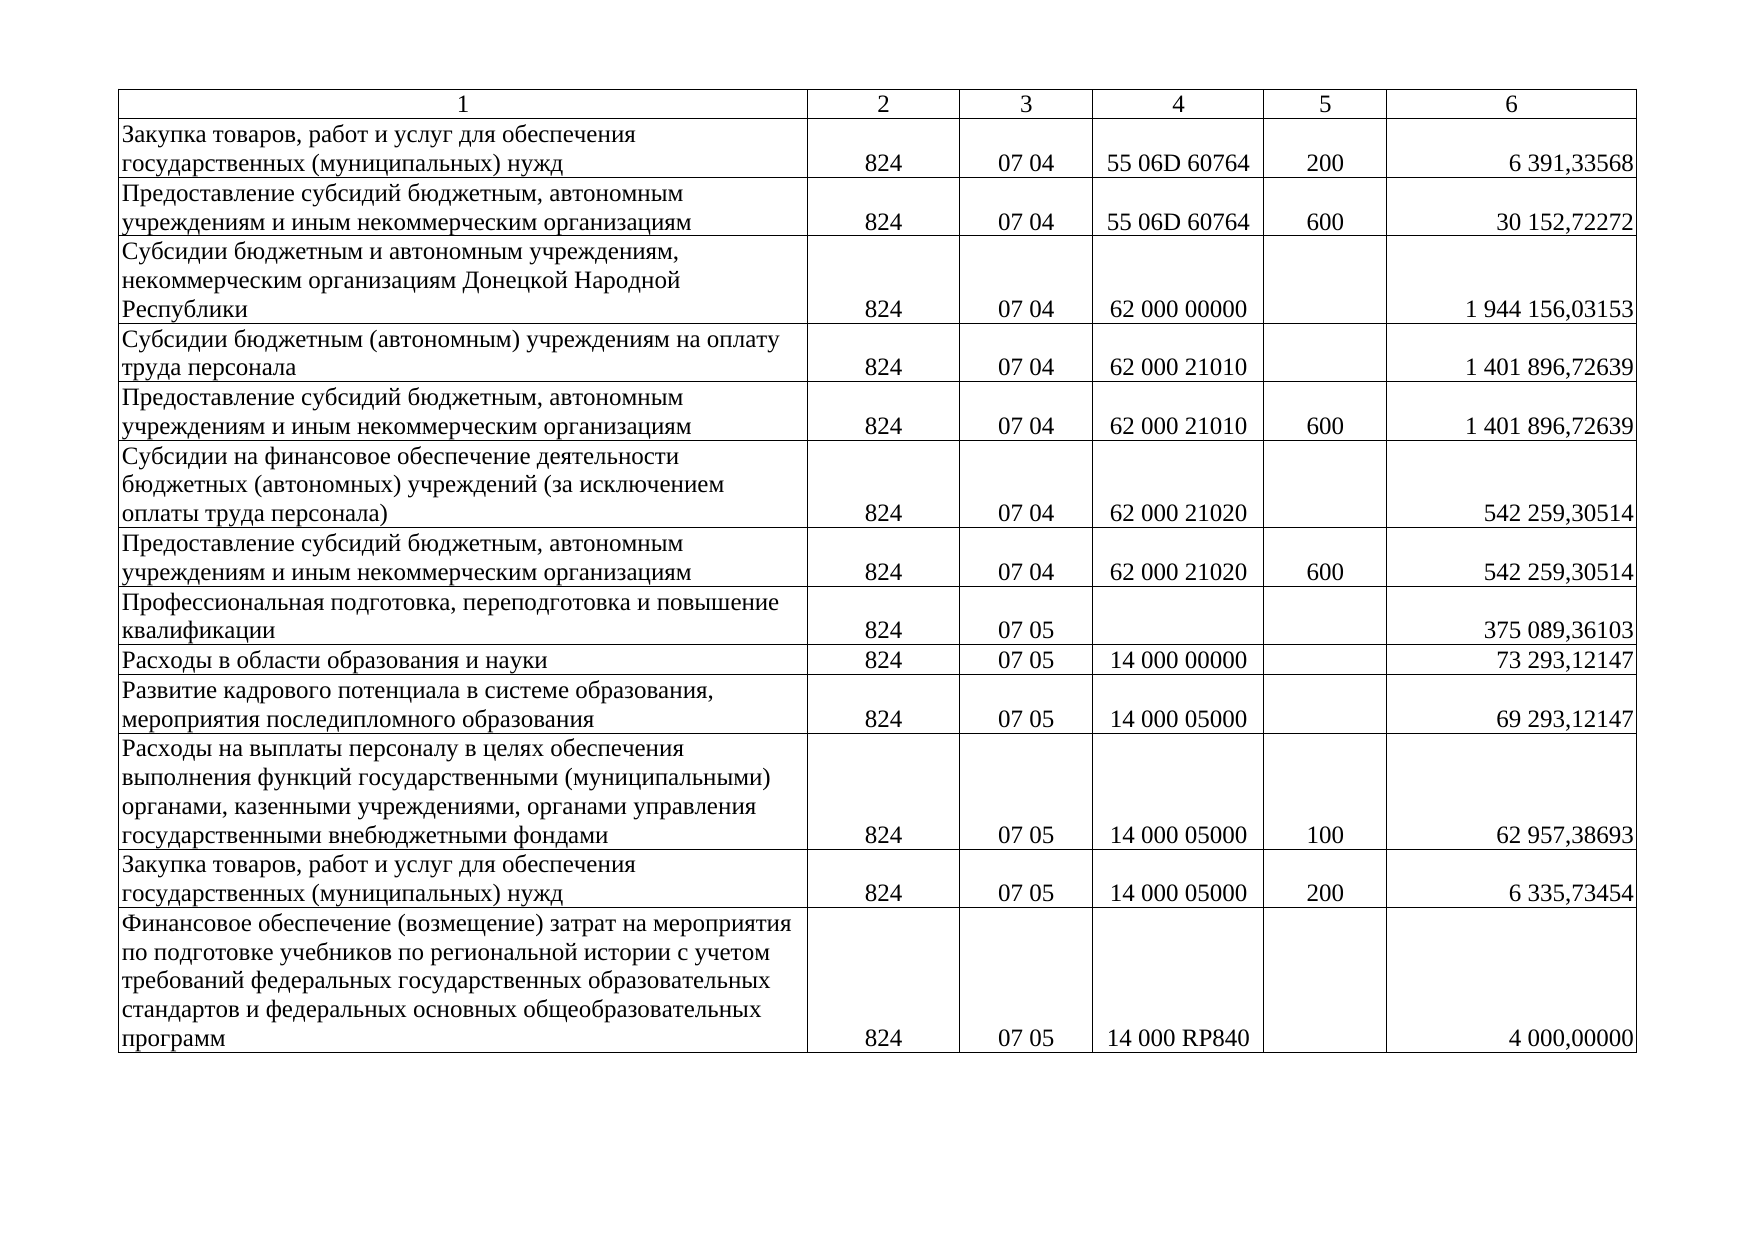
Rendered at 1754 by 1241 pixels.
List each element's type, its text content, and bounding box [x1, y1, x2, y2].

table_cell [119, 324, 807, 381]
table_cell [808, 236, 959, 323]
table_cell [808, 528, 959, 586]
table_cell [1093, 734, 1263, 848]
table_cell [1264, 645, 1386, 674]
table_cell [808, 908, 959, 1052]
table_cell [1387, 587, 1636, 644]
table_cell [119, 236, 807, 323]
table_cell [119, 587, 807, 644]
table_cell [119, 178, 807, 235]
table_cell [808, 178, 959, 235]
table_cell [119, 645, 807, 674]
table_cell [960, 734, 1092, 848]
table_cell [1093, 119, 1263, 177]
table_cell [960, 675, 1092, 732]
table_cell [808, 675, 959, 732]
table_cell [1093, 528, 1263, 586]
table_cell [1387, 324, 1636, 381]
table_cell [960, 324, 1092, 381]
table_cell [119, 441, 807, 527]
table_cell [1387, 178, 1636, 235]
table_header 5 [1264, 90, 1386, 118]
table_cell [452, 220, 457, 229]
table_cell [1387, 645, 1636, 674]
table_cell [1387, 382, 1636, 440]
table_header 1 [119, 90, 807, 118]
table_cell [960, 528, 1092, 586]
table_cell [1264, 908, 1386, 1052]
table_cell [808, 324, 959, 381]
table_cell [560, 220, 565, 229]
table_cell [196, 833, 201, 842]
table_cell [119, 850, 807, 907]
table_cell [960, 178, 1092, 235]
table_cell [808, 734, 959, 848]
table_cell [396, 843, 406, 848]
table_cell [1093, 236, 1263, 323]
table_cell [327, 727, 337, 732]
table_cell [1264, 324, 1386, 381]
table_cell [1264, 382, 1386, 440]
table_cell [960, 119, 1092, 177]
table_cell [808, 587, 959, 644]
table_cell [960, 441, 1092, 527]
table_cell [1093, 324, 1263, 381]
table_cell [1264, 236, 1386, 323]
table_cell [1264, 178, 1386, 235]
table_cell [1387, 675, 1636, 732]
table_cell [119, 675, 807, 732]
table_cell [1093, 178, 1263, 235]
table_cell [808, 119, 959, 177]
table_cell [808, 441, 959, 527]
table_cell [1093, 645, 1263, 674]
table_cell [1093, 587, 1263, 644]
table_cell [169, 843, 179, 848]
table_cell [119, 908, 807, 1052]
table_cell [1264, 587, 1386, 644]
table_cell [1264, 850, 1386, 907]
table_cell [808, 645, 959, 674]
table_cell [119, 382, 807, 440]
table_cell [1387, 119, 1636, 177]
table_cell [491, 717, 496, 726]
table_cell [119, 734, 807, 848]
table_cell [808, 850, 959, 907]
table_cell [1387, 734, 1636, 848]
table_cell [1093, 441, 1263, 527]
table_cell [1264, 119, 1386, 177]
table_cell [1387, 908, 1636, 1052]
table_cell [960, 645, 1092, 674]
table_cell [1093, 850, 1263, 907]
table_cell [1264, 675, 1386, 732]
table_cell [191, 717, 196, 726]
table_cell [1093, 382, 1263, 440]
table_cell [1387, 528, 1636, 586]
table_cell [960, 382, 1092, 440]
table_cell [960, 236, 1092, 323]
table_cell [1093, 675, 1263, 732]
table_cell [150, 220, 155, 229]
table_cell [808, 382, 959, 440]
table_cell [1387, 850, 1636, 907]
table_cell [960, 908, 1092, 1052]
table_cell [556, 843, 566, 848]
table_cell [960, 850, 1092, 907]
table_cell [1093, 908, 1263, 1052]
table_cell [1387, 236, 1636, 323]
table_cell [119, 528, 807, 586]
table_header 4 [1093, 90, 1263, 118]
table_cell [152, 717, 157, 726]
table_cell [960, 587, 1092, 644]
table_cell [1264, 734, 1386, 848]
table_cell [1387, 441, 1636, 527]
table_header 2 [808, 90, 959, 118]
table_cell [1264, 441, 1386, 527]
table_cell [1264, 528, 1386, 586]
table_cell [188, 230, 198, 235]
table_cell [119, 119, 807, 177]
table_header 6 [1387, 90, 1636, 118]
table_header 3 [960, 90, 1092, 118]
